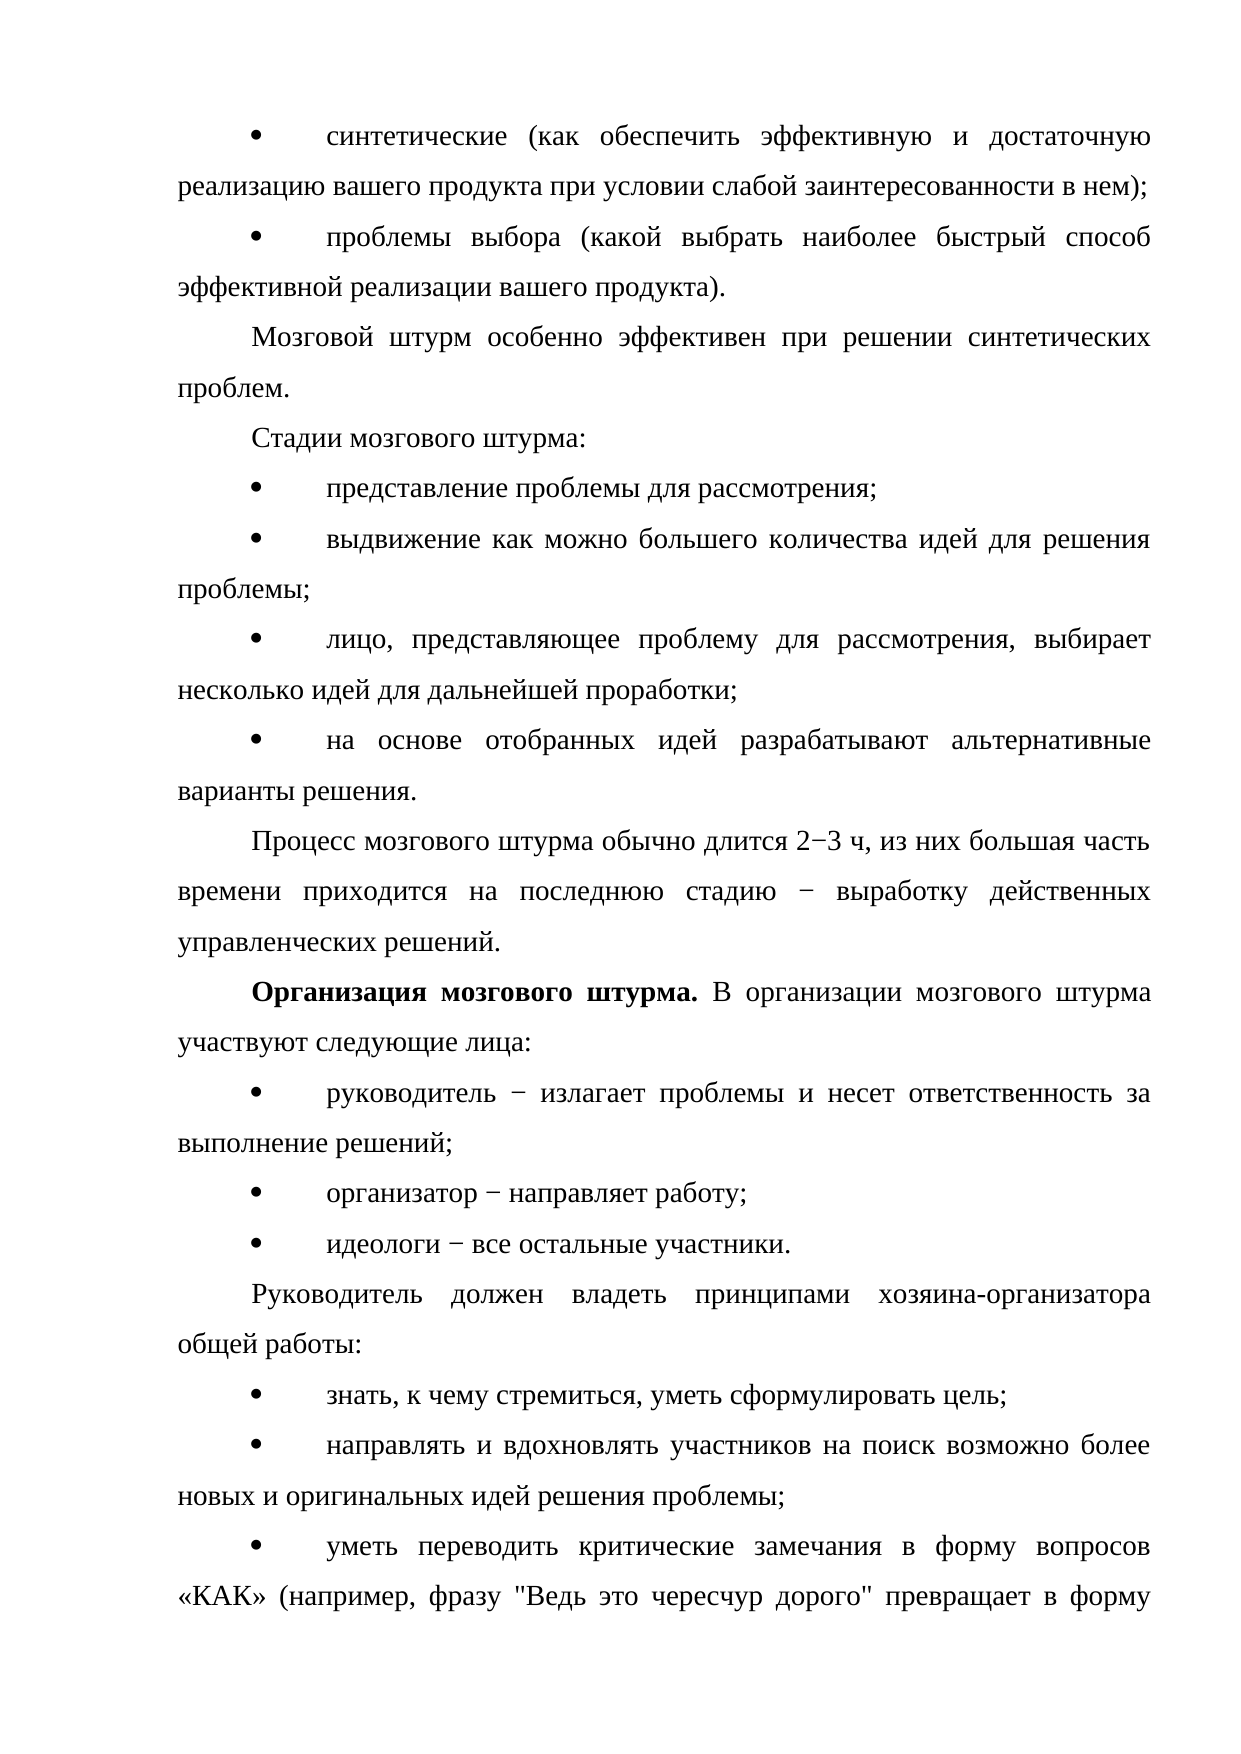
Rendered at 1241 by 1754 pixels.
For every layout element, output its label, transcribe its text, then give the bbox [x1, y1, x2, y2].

list знать, к чему стремиться, уметь сформулировать цель; [177, 1377, 1152, 1411]
text Мозговой штурм особенно эффективен при решении синтетических проблем. [177, 319, 1152, 403]
text Стадии мозгового штурма: [177, 420, 1152, 454]
list руководитель − излагает проблемы и несет ответственность за выполнение решений; [177, 1075, 1152, 1159]
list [177, 1528, 1152, 1612]
list проблемы выбора (какой выбрать наиболее быстрый способ эффективной реализации вашего продукта). [177, 219, 1152, 303]
list направлять и вдохновлять участников на поиск возможно более новых и оригинальных идей решения проблемы; [177, 1427, 1152, 1511]
list синтетические (как обеспечить эффективную и достаточную реализацию вашего продукта при условии слабой заинтересованности в нем); [177, 118, 1152, 202]
text Организация мозгового штурма. В организации мозгового штурма участвуют следующие лица: [177, 974, 1152, 1058]
list на основе отобранных идей разрабатывают альтернативные варианты решения. [177, 722, 1152, 806]
list лицо, представляющее проблему для рассмотрения, выбирает несколько идей для дальнейшей проработки; [177, 622, 1152, 706]
list организатор − направляет работу; [177, 1175, 1152, 1209]
list представление проблемы для рассмотрения; [177, 471, 1152, 504]
list выдвижение как можно большего количества идей для решения проблемы; [177, 521, 1152, 605]
list идеологи − все остальные участники. [177, 1226, 1152, 1259]
text Руководитель должен владеть принципами хозяина-организатора общей работы: [177, 1276, 1152, 1360]
text Процесс мозгового штурма обычно длится 2−3 ч, из них большая часть времени приходится на последнюю стадию − выработку действенных управленческих решений. [177, 823, 1152, 957]
